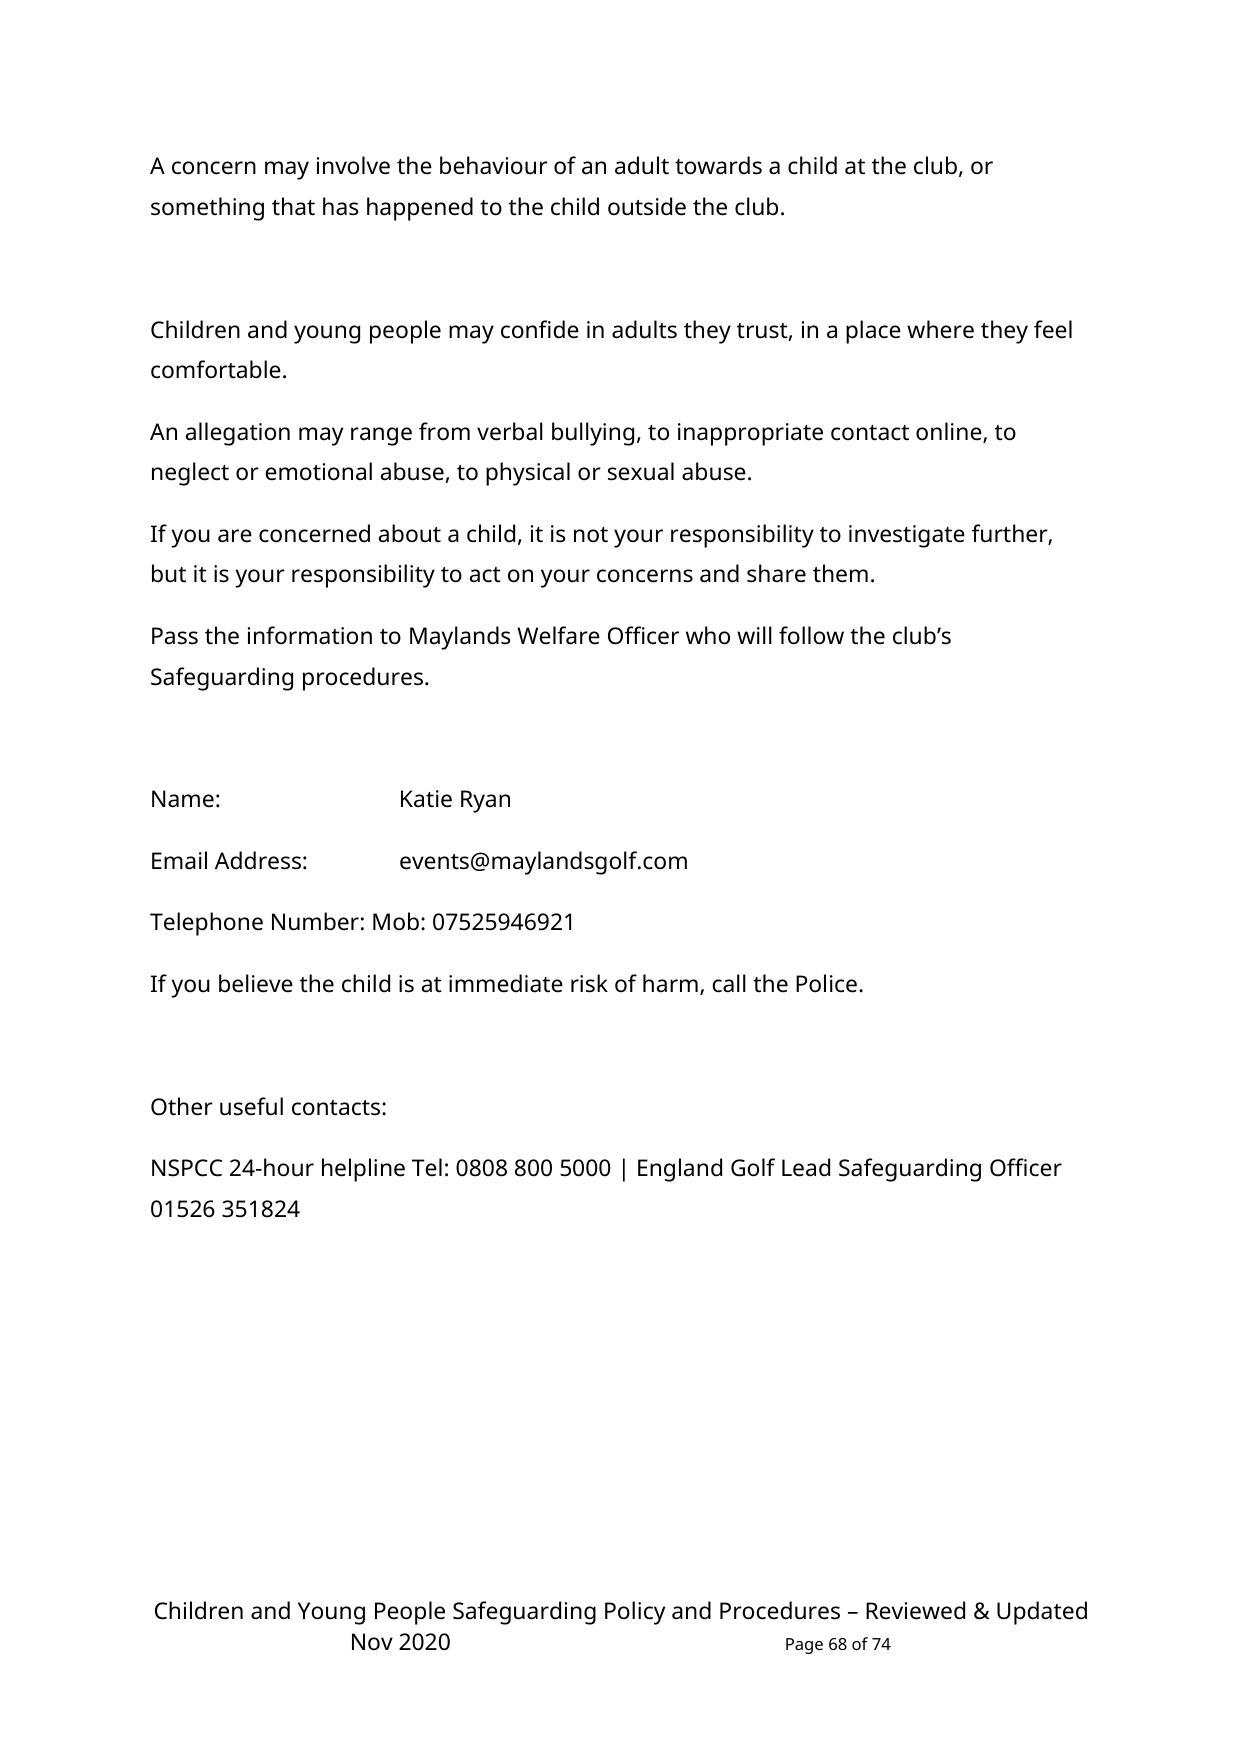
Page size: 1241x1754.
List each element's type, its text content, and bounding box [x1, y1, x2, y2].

text If you believe the child is at immediate risk of harm, call the Police. [150, 968, 1090, 999]
text A concern may involve the behaviour of an adult towards a child at the club, or something that has happened to the child outside the club. [150, 150, 1090, 222]
text An allegation may range from verbal bullying, to inappropriate contact online, to neglect or emotional abuse, to physical or sexual abuse. [150, 416, 1090, 487]
text Children and young people may confide in adults they trust, in a place where they feel comfortable. [150, 313, 1090, 385]
text Email Address: events@maylandsgolf.com [150, 845, 1090, 876]
text Name: Katie Ryan [150, 783, 1090, 814]
text Telephone Number: Mob: 07525946921 [150, 906, 1090, 937]
text NSPCC 24-hour helpline Tel: 0808 800 5000 | England Golf Lead Safeguarding Officer 01526 351824 [150, 1152, 1090, 1224]
text Pass the information to Maylands Welfare Officer who will follow the club’s Safeguarding procedures. [150, 620, 1090, 692]
text Other useful contacts: [150, 1091, 1090, 1122]
text If you are concerned about a child, it is not your responsibility to investigate further, but it is your responsibility to act on your concerns and share them. [150, 518, 1090, 589]
